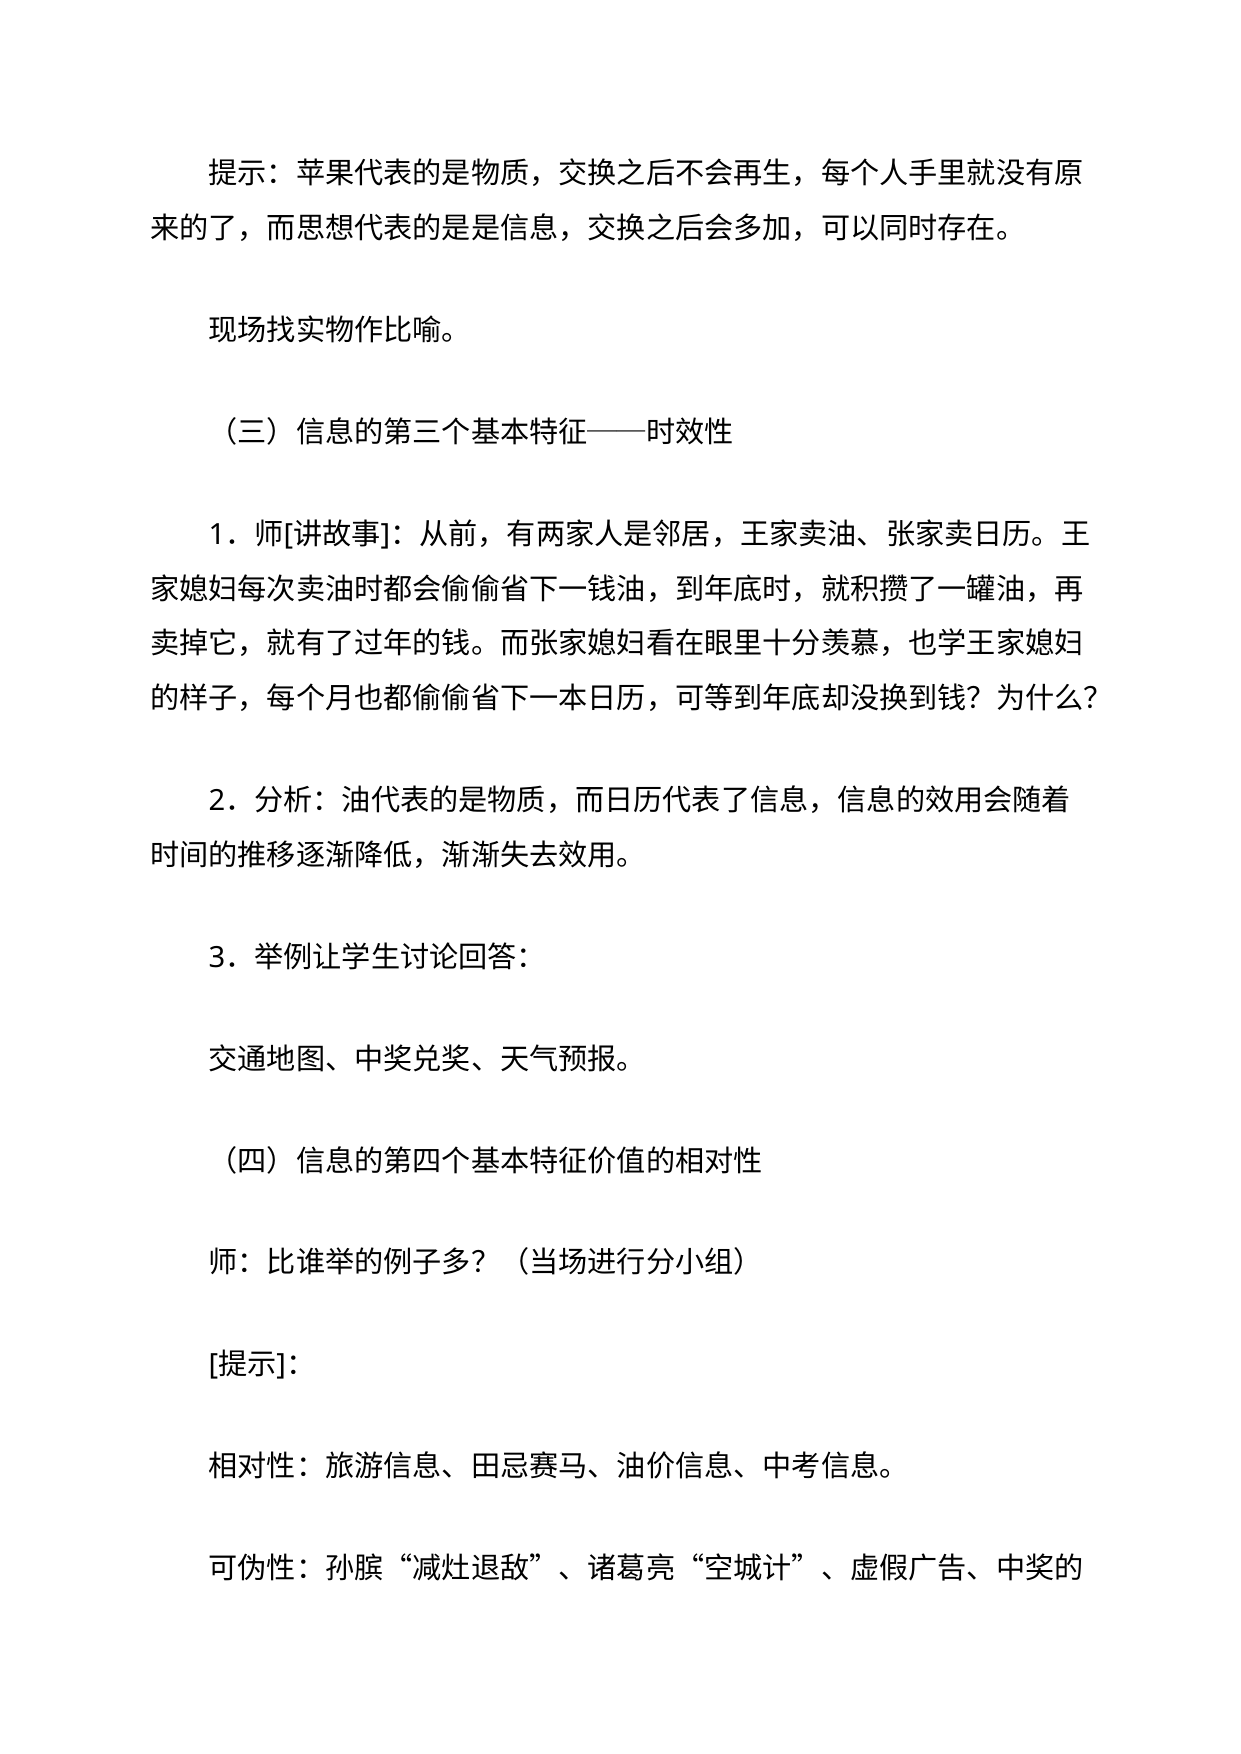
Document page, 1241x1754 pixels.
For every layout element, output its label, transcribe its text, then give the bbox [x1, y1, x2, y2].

text 师：比谁举的例子多？（当场进行分小组） [150, 1239, 1090, 1281]
text 2．分析：油代表的是物质，而日历代表了信息，信息的效用会随着时间的推移逐渐降低，渐渐失去效用。 [150, 777, 1090, 874]
text 3．举例让学生讨论回答： [150, 933, 1090, 976]
text 1．师[讲故事]：从前，有两家人是邻居，王家卖油、张家卖日历。王家媳妇每次卖油时都会偷偷省下一钱油，到年底时，就积攒了一罐油，再卖掉它，就有了过年的钱。而张家媳妇看在眼里十分羡慕，也学王家媳妇的样子，每个月也都偷偷省下一本日历，可等到年底却没换到钱？为什么？ [150, 510, 1090, 717]
text 交通地图、中奖兑奖、天气预报。 [150, 1036, 1090, 1078]
text 现场找实物作比喻。 [150, 307, 1090, 349]
text [提示]： [150, 1341, 1090, 1383]
text 相对性：旅游信息、田忌赛马、油价信息、中考信息。 [150, 1443, 1090, 1485]
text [150, 1544, 1090, 1587]
text （三）信息的第三个基本特征──时效性 [150, 408, 1090, 451]
text 提示：苹果代表的是物质，交换之后不会再生，每个人手里就没有原来的了，而思想代表的是是信息，交换之后会多加，可以同时存在。 [150, 150, 1090, 247]
text （四）信息的第四个基本特征价值的相对性 [150, 1137, 1090, 1179]
